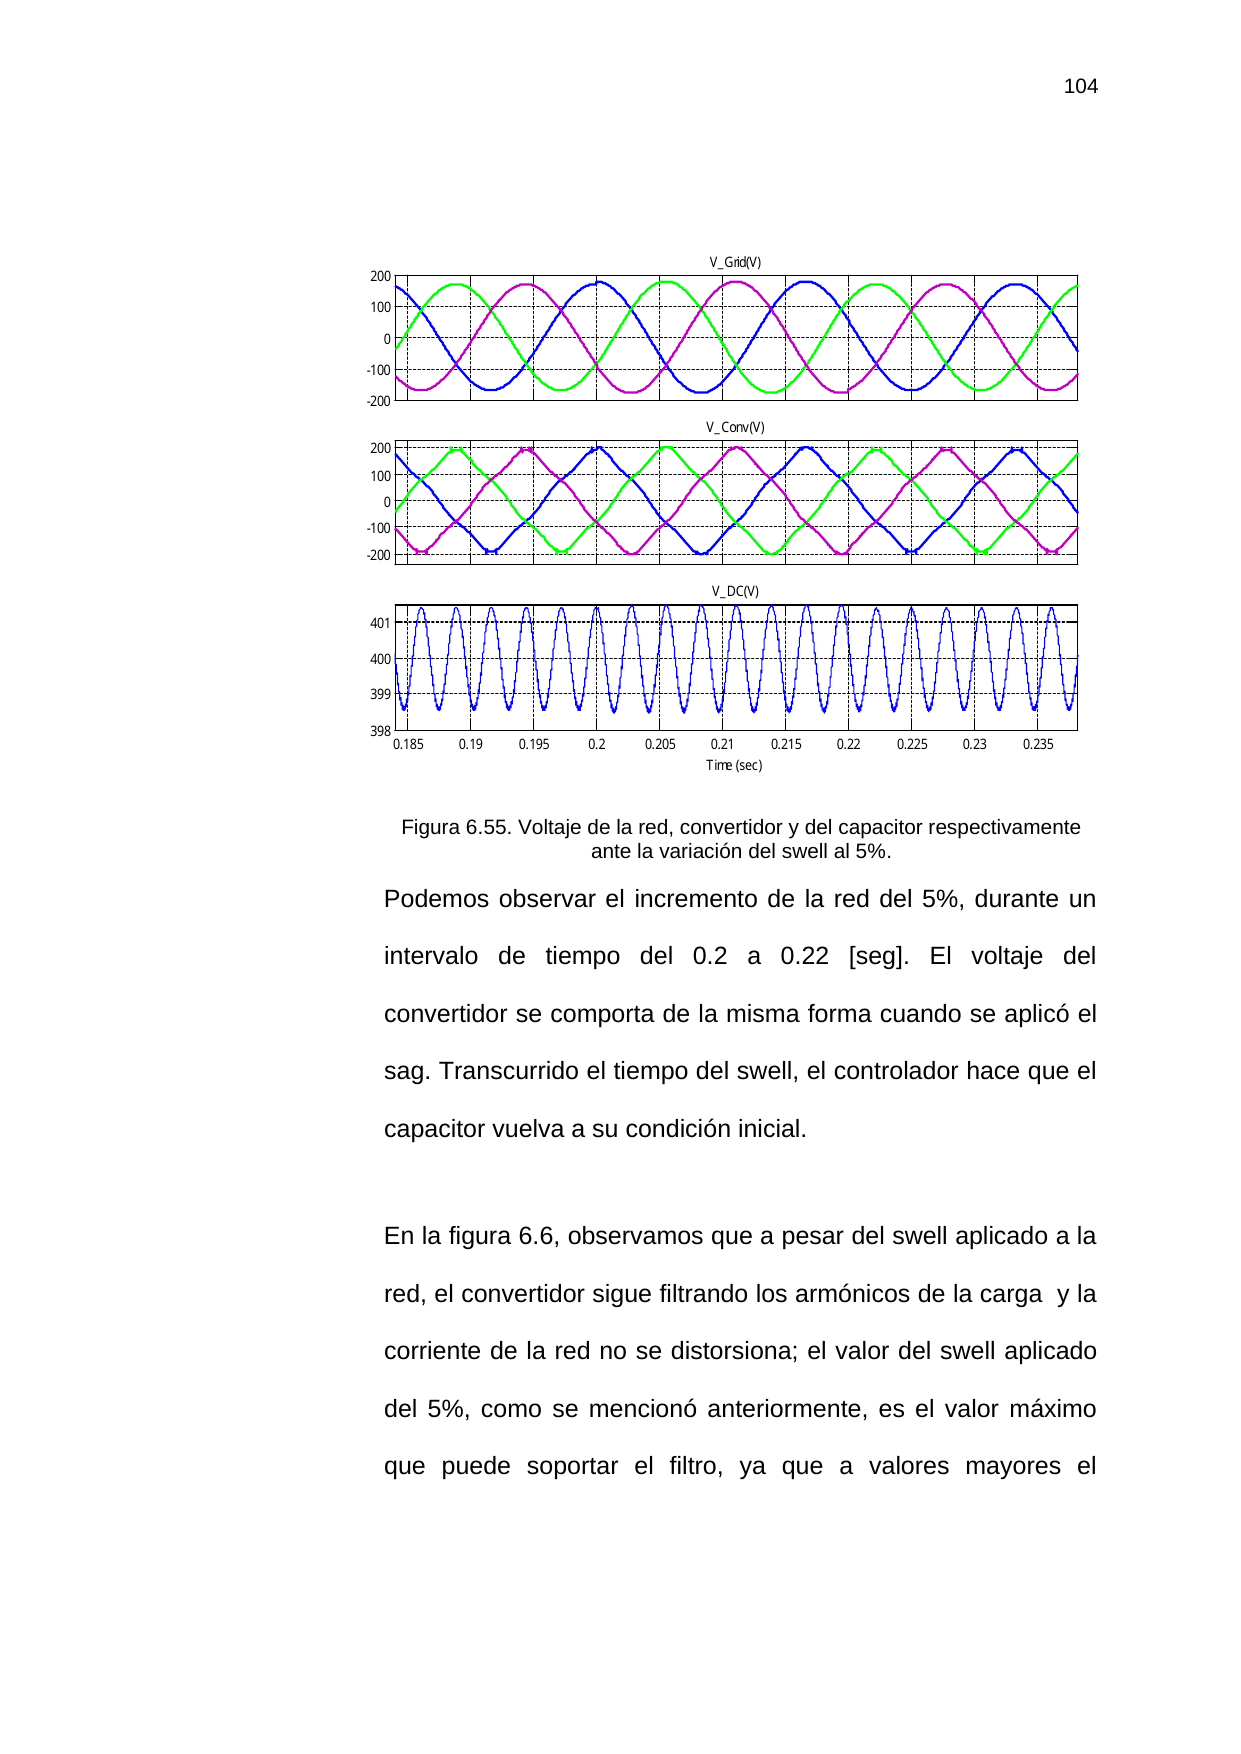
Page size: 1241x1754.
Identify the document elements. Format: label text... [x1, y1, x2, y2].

text Podemos observar el incremento de la red del 5%, durante un intervalo de tiempo del 0.2 a 0.22 [seg]. El voltaje del convertidor se comporta de la misma forma cuando se aplicó el sag. Transcurrido el tiempo del swell, el controlador hace que el capacitor vuelva a su condición inicial. [384, 883, 1098, 1142]
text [384, 1221, 1098, 1480]
